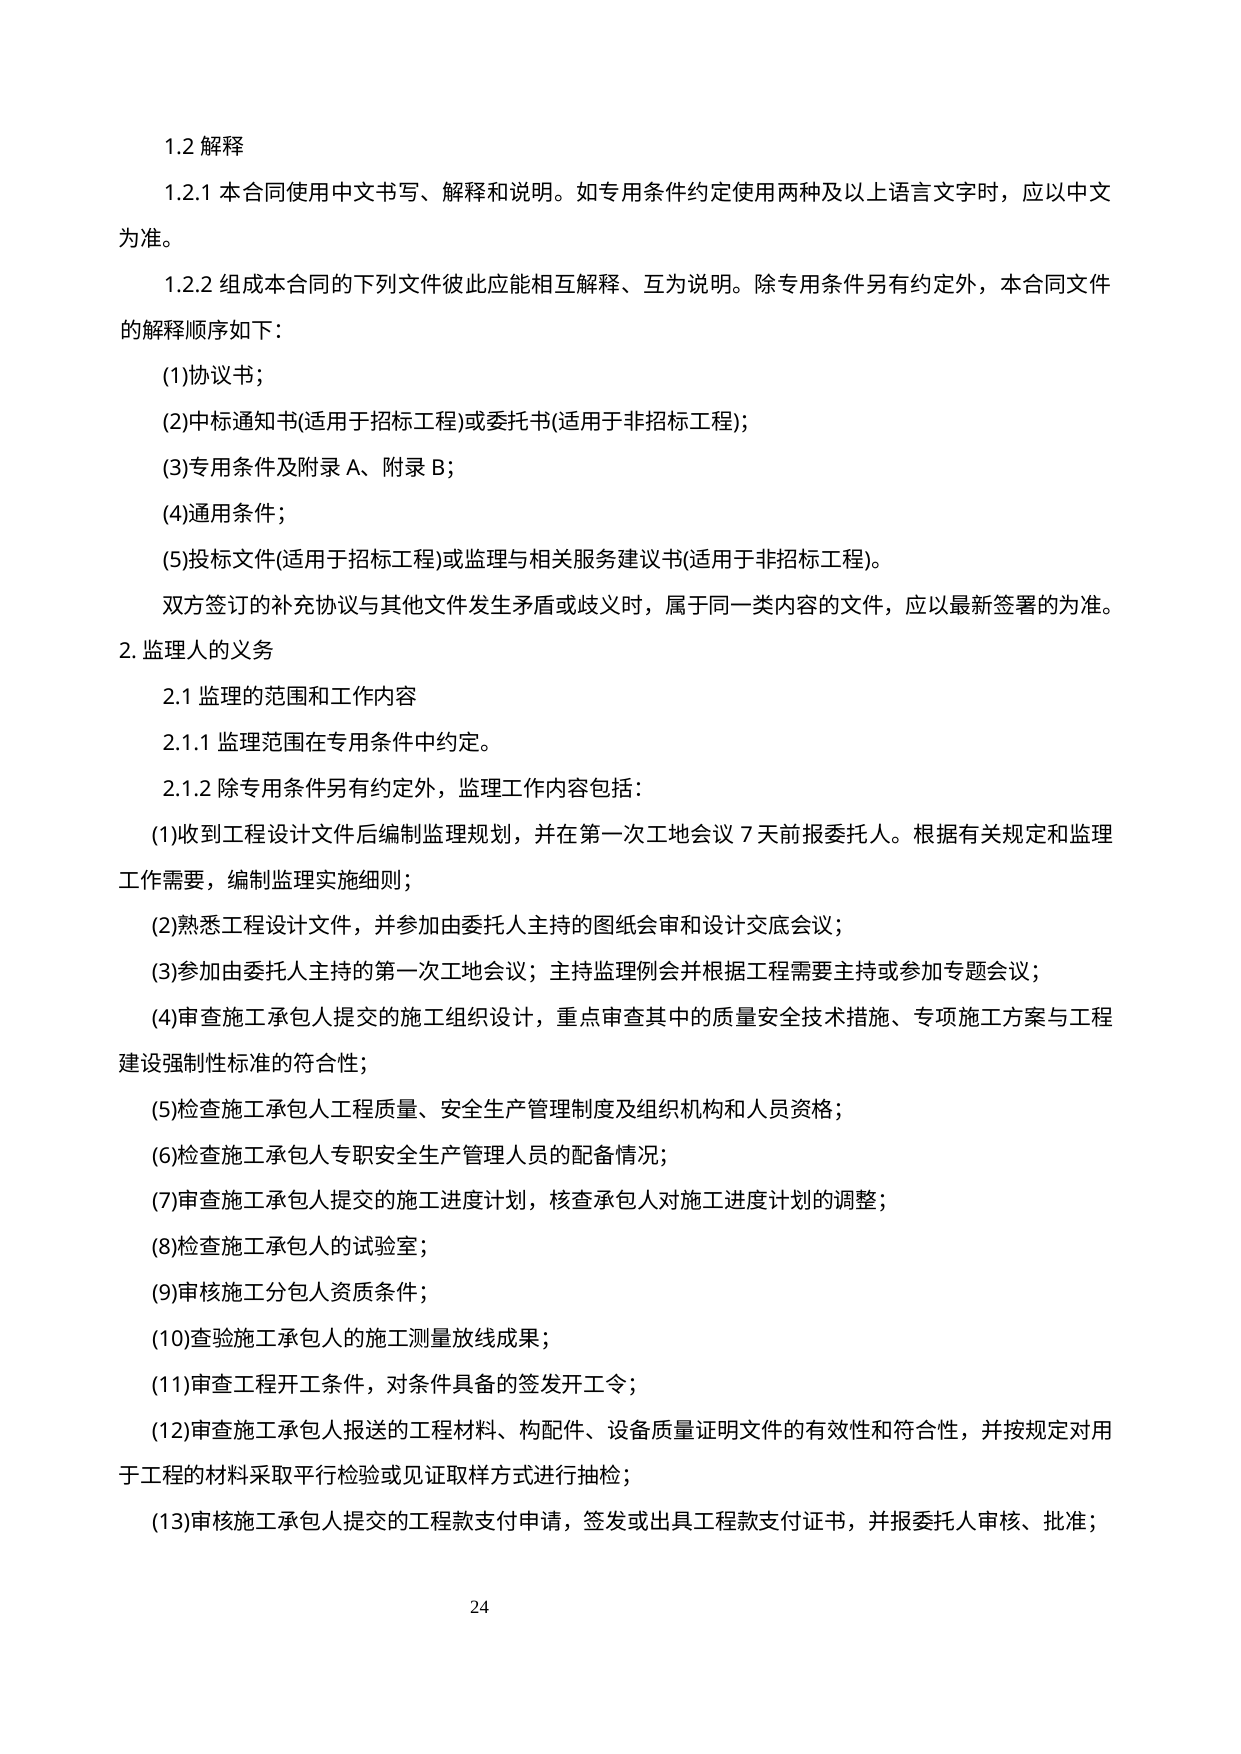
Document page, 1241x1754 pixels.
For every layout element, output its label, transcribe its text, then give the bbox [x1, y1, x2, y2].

text 2.1 监理的范围和工作内容 [162, 668, 1122, 714]
text (6)检查施工承包人专职安全生产管理人员的配备情况； [152, 1126, 1122, 1172]
text 2. 监理人的义务 [118, 622, 1122, 668]
text (8)检查施工承包人的试验室； [152, 1218, 1122, 1264]
text (12)审查施工承包人报送的工程材料、构配件、设备质量证明文件的有效性和符合性，并按规定对用于工程的材料采取平行检验或见证取样方式进行抽检； [118, 1401, 1114, 1493]
text (5)检查施工承包人工程质量、安全生产管理制度及组织机构和人员资格； [152, 1081, 1122, 1126]
text (2)熟悉工程设计文件，并参加由委托人主持的图纸会审和设计交底会议； [152, 897, 1122, 943]
text (2)中标通知书(适用于招标工程)或委托书(适用于非招标工程)； [163, 393, 1122, 439]
text (4)审查施工承包人提交的施工组织设计，重点审查其中的质量安全技术措施、专项施工方案与工程建设强制性标准的符合性； [118, 989, 1114, 1081]
text (10)查验施工承包人的施工测量放线成果； [152, 1310, 1122, 1356]
text (11)审查工程开工条件，对条件具备的签发开工令； [152, 1356, 1122, 1401]
text 双方签订的补充协议与其他文件发生矛盾或歧义时，属于同一类内容的文件，应以最新签署的为准。 [162, 576, 1122, 622]
text (1)协议书； [163, 347, 1122, 393]
text 1.2.2 组成本合同的下列文件彼此应能相互解释、互为说明。除专用条件另有约定外，本合同文件的解释顺序如下： [120, 256, 1114, 347]
text 2.1.1 监理范围在专用条件中约定。 [162, 714, 1122, 760]
text (3)专用条件及附录 A、附录 B； [163, 439, 1122, 485]
text (4)通用条件； [163, 485, 1122, 531]
text (9)审核施工分包人资质条件； [152, 1264, 1122, 1310]
text (7)审查施工承包人提交的施工进度计划，核查承包人对施工进度计划的调整； [152, 1172, 1122, 1218]
text (3)参加由委托人主持的第一次工地会议；主持监理例会并根据工程需要主持或参加专题会议； [152, 943, 1122, 989]
text 1.2.1 本合同使用中文书写、解释和说明。如专用条件约定使用两种及以上语言文字时，应以中文为准。 [118, 164, 1114, 256]
text 1.2 解释 [163, 118, 1122, 164]
text (13)审核施工承包人提交的工程款支付申请，签发或出具工程款支付证书，并报委托人审核、批准； [118, 1493, 1116, 1539]
text 2.1.2 除专用条件另有约定外，监理工作内容包括： [162, 760, 1122, 806]
text (5)投标文件(适用于招标工程)或监理与相关服务建议书(适用于非招标工程)。 [163, 531, 1122, 576]
text (1)收到工程设计文件后编制监理规划，并在第一次工地会议7天前报委托人。根据有关规定和监理工作需要，编制监理实施细则； [118, 806, 1114, 897]
